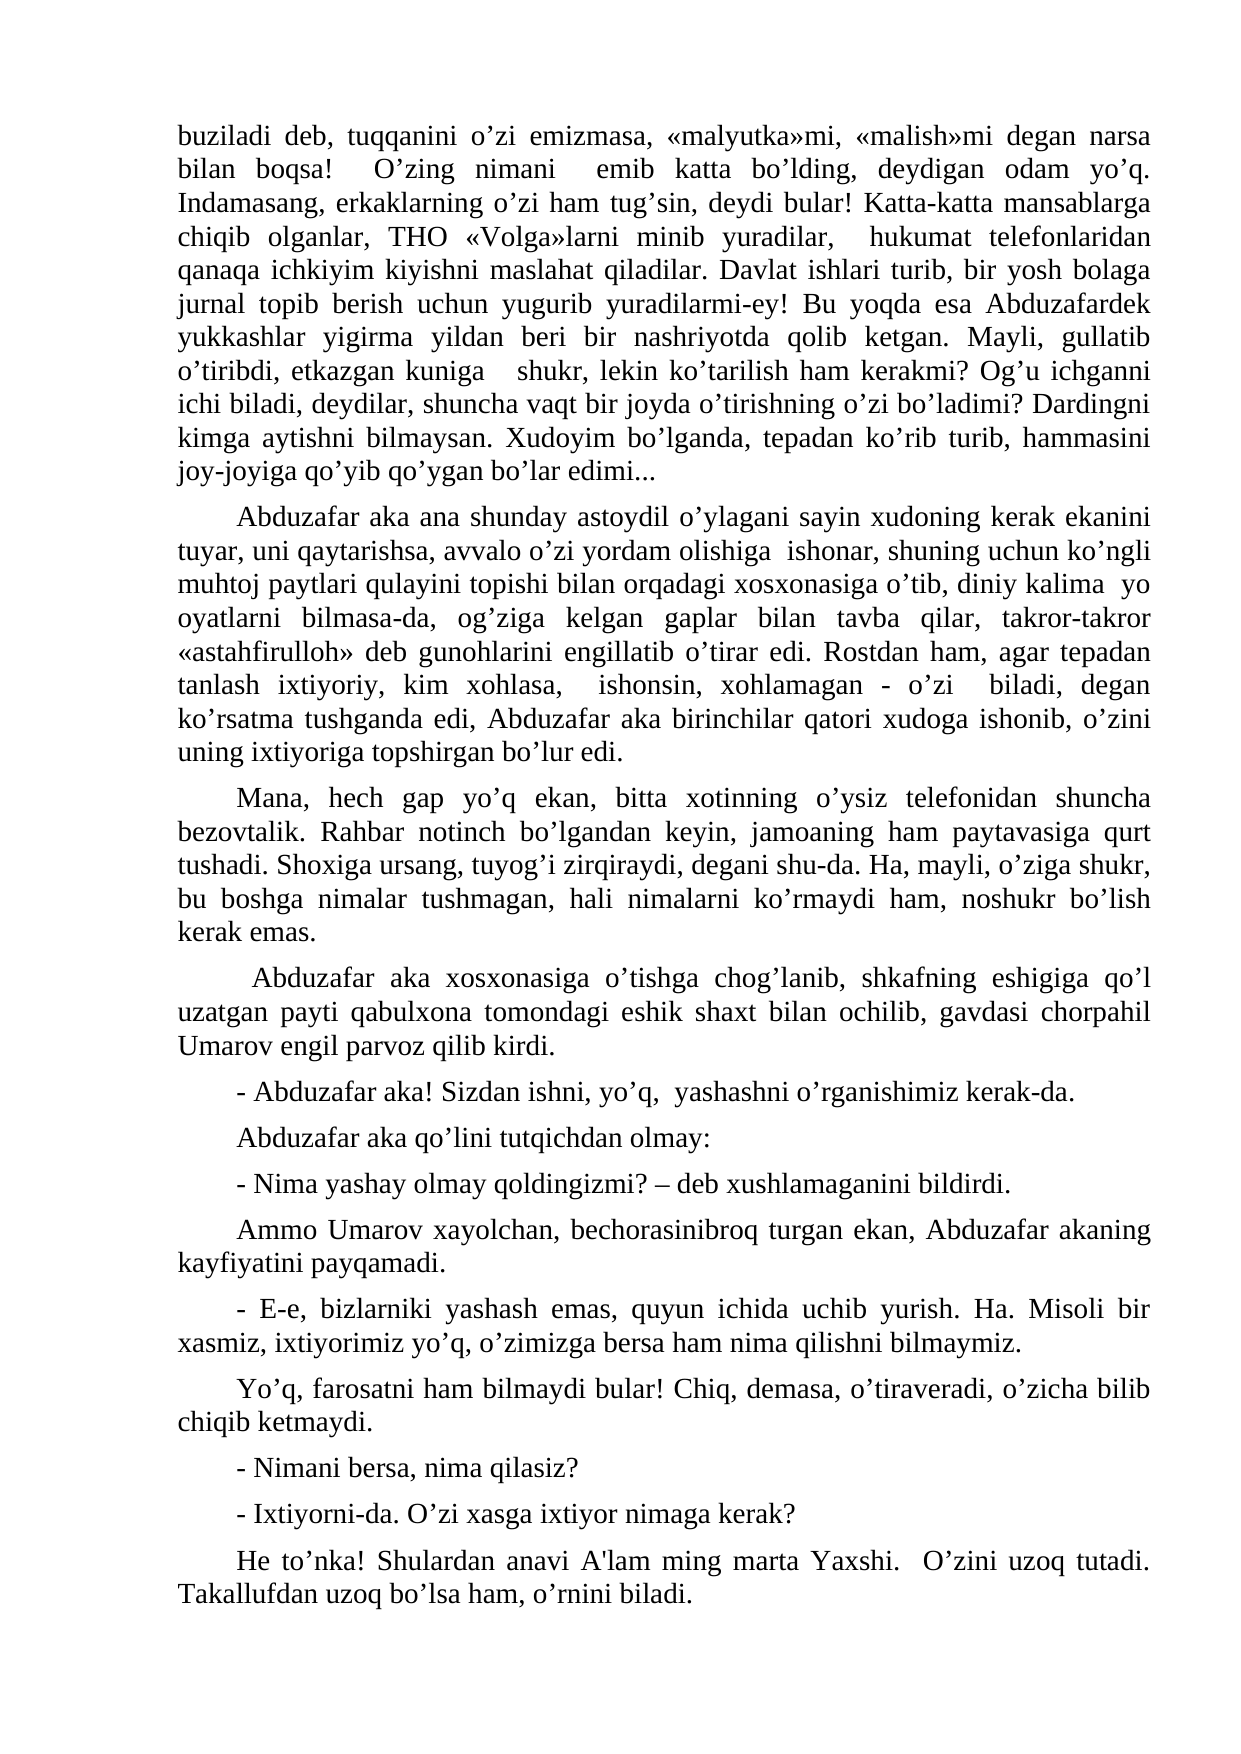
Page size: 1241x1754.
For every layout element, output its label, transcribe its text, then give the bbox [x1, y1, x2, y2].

text - Abduzafar aka! Sizdan ishni, yo’q, yashashni o’rganishimiz kerak-da. [177, 1074, 1152, 1107]
text Mana, hech gap yo’q ekan, bitta xotinning o’ysiz telefonidan shuncha bezovtalik. Rahbar notinch bo’lgandan keyin, jamoaning ham paytavasiga qurt tushadi. Shoxiga ursang, tuyog’i zirqiraydi, degani shu-da. Ha, mayli, o’ziga shukr, bu boshga nimalar tushmagan, hali nimalarni ko’rmaydi ham, noshukr bo’lish kerak emas. [177, 780, 1152, 948]
text Abduzafar aka qo’lini tutqichdan olmay: [177, 1120, 1152, 1153]
text - Ixtiyorni-da. O’zi xasga ixtiyor nimaga kerak? [177, 1497, 1152, 1530]
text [177, 118, 1152, 487]
text - Nima yashay olmay qoldingizmi? – deb xushlamaganini bildirdi. [177, 1166, 1152, 1199]
text Ammo Umarov xayolchan, bechorasinibroq turgan ekan, Abduzafar akaning kayfiyatini payqamadi. [177, 1212, 1152, 1279]
text - E-e, bizlarniki yashash emas, quyun ichida uchib yurish. Ha. Misoli bir xasmiz, ixtiyorimiz yo’q, o’zimizga bersa ham nima qilishni bilmaymiz. [177, 1291, 1152, 1358]
text Abduzafar aka xosxonasiga o’tishga chog’lanib, shkafning eshigiga qo’l uzatgan payti qabulxona tomondagi eshik shaxt bilan ochilib, gavdasi chorpahil Umarov engil parvoz qilib kirdi. [177, 961, 1152, 1061]
text Yo’q, farosatni ham bilmaydi bular! Chiq, demasa, o’tiraveradi, o’zicha bilib chiqib ketmaydi. [177, 1371, 1152, 1438]
text - Nimani bersa, nima qilasiz? [177, 1451, 1152, 1484]
text Abduzafar aka ana shunday astoydil o’ylagani sayin xudoning kerak ekanini tuyar, uni qaytarishsa, avvalo o’zi yordam olishiga ishonar, shuning uchun ko’ngli muhtoj paytlari qulayini topishi bilan orqadagi xosxonasiga o’tib, diniy kalima yo oyatlarni bilmasa-da, og’ziga kelgan gaplar bilan tavba qilar, takror-takror «astahfirulloh» deb gunohlarini engillatib o’tirar edi. Rostdan ham, agar tepadan tanlash ixtiyoriy, kim xohlasa, ishonsin, xohlamagan - o’zi biladi, degan ko’rsatma tushganda edi, Abduzafar aka birinchilar qatori xudoga ishonib, o’zini uning ixtiyoriga topshirgan bo’lur edi. [177, 499, 1152, 768]
text He to’nka! Shulardan anavi A'lam ming marta Yaxshi. O’zini uzoq tutadi. Takallufdan uzoq bo’lsa ham, o’rnini biladi. [177, 1543, 1152, 1610]
